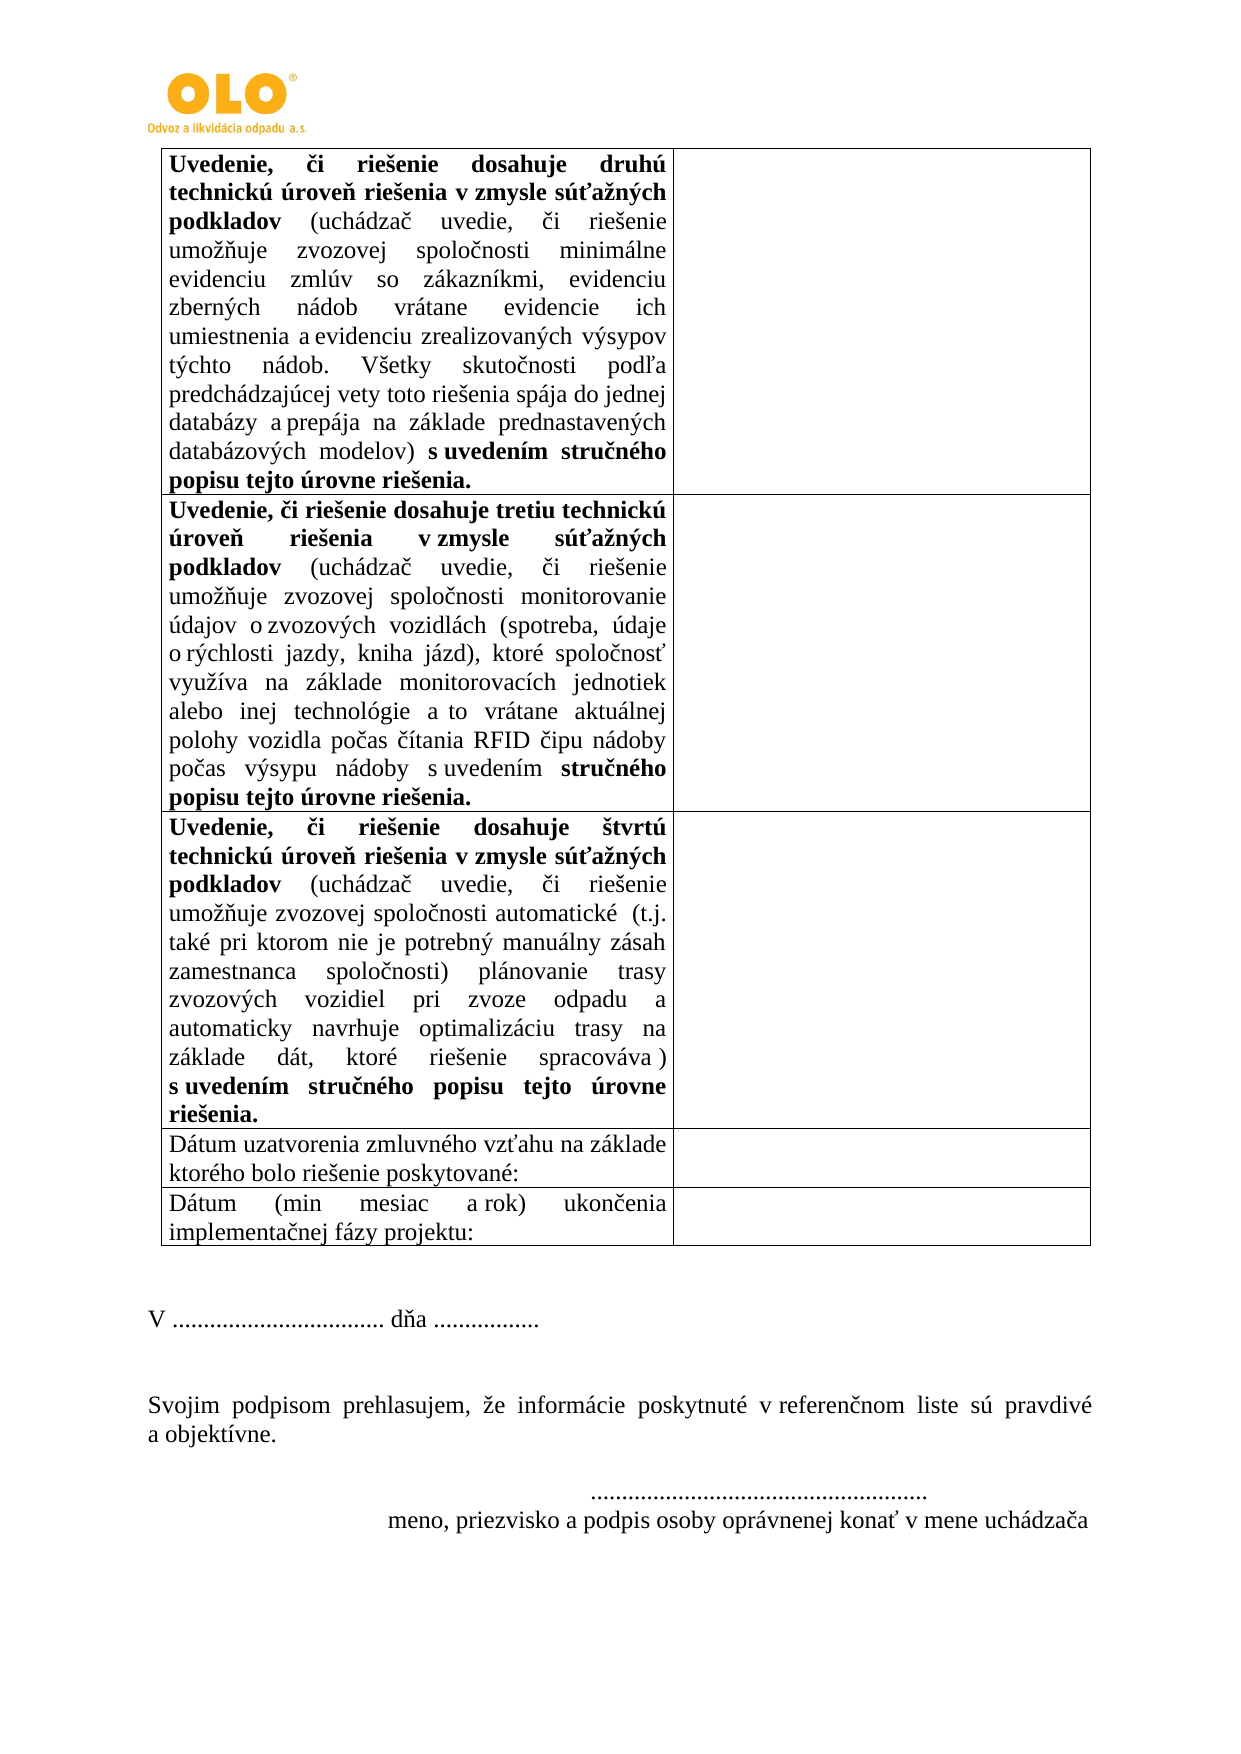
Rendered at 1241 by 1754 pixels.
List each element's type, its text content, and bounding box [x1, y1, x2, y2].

table_cell [674, 1129, 1090, 1187]
text meno, priezvisko a podpis osoby oprávnenej konať v mene uchádzača [148, 1505, 1093, 1534]
table_cell [674, 812, 1090, 1128]
table_cell Uvedenie, či riešenie dosahuje štvrtú technickú úroveň riešenia v zmysle súťažných podkladov (uchádzač uvedie, či riešenie umožňuje zvozovej spoločnosti automatické (t.j. také pri ktorom nie je potrebný manuálny zásah zamestnanca spoločnosti) plánovanie trasy zvozových vozidiel pri zvoze odpadu a automaticky navrhuje optimalizáciu trasy na základe dát, ktoré riešenie spracováva ) s uvedením stručného popisu tejto úrovne riešenia. [162, 812, 673, 1128]
picture [147, 73, 307, 135]
text ...................................................... [133, 1476, 1093, 1505]
table_cell [674, 1188, 1090, 1245]
table_cell [674, 149, 1090, 494]
text Svojim podpisom prehlasujem, že informácie poskytnuté v referenčnom liste sú pravdivé a objektívne. [148, 1390, 1093, 1448]
table_cell Uvedenie, či riešenie dosahuje druhú technickú úroveň riešenia v zmysle súťažných podkladov (uchádzač uvedie, či riešenie umožňuje zvozovej spoločnosti minimálne evidenciu zmlúv so zákazníkmi, evidenciu zberných nádob vrátane evidencie ich umiestnenia a evidenciu zrealizovaných výsypov týchto nádob. Všetky skutočnosti podľa predchádzajúcej vety toto riešenia spája do jednej databázy a prepája na základe prednastavených databázových modelov) s uvedením stručného popisu tejto úrovne riešenia. [162, 149, 673, 494]
text V .................................. dňa ................. [148, 1304, 1093, 1333]
table_cell Dátum (min mesiac a rok) ukončenia implementačnej fázy projektu: [162, 1188, 673, 1245]
table_cell [674, 495, 1090, 811]
table_cell Dátum uzatvorenia zmluvného vzťahu na základe ktorého bolo riešenie poskytované: [162, 1129, 673, 1187]
table_cell Uvedenie, či riešenie dosahuje tretiu technickú úroveň riešenia v zmysle súťažných podkladov (uchádzač uvedie, či riešenie umožňuje zvozovej spoločnosti monitorovanie údajov o zvozových vozidlách (spotreba, údaje o rýchlosti jazdy, kniha jázd), ktoré spoločnosť využíva na základe monitorovacích jednotiek alebo inej technológie a to vrátane aktuálnej polohy vozidla počas čítania RFID čipu nádoby počas výsypu nádoby s uvedením stručného popisu tejto úrovne riešenia. [162, 495, 673, 811]
